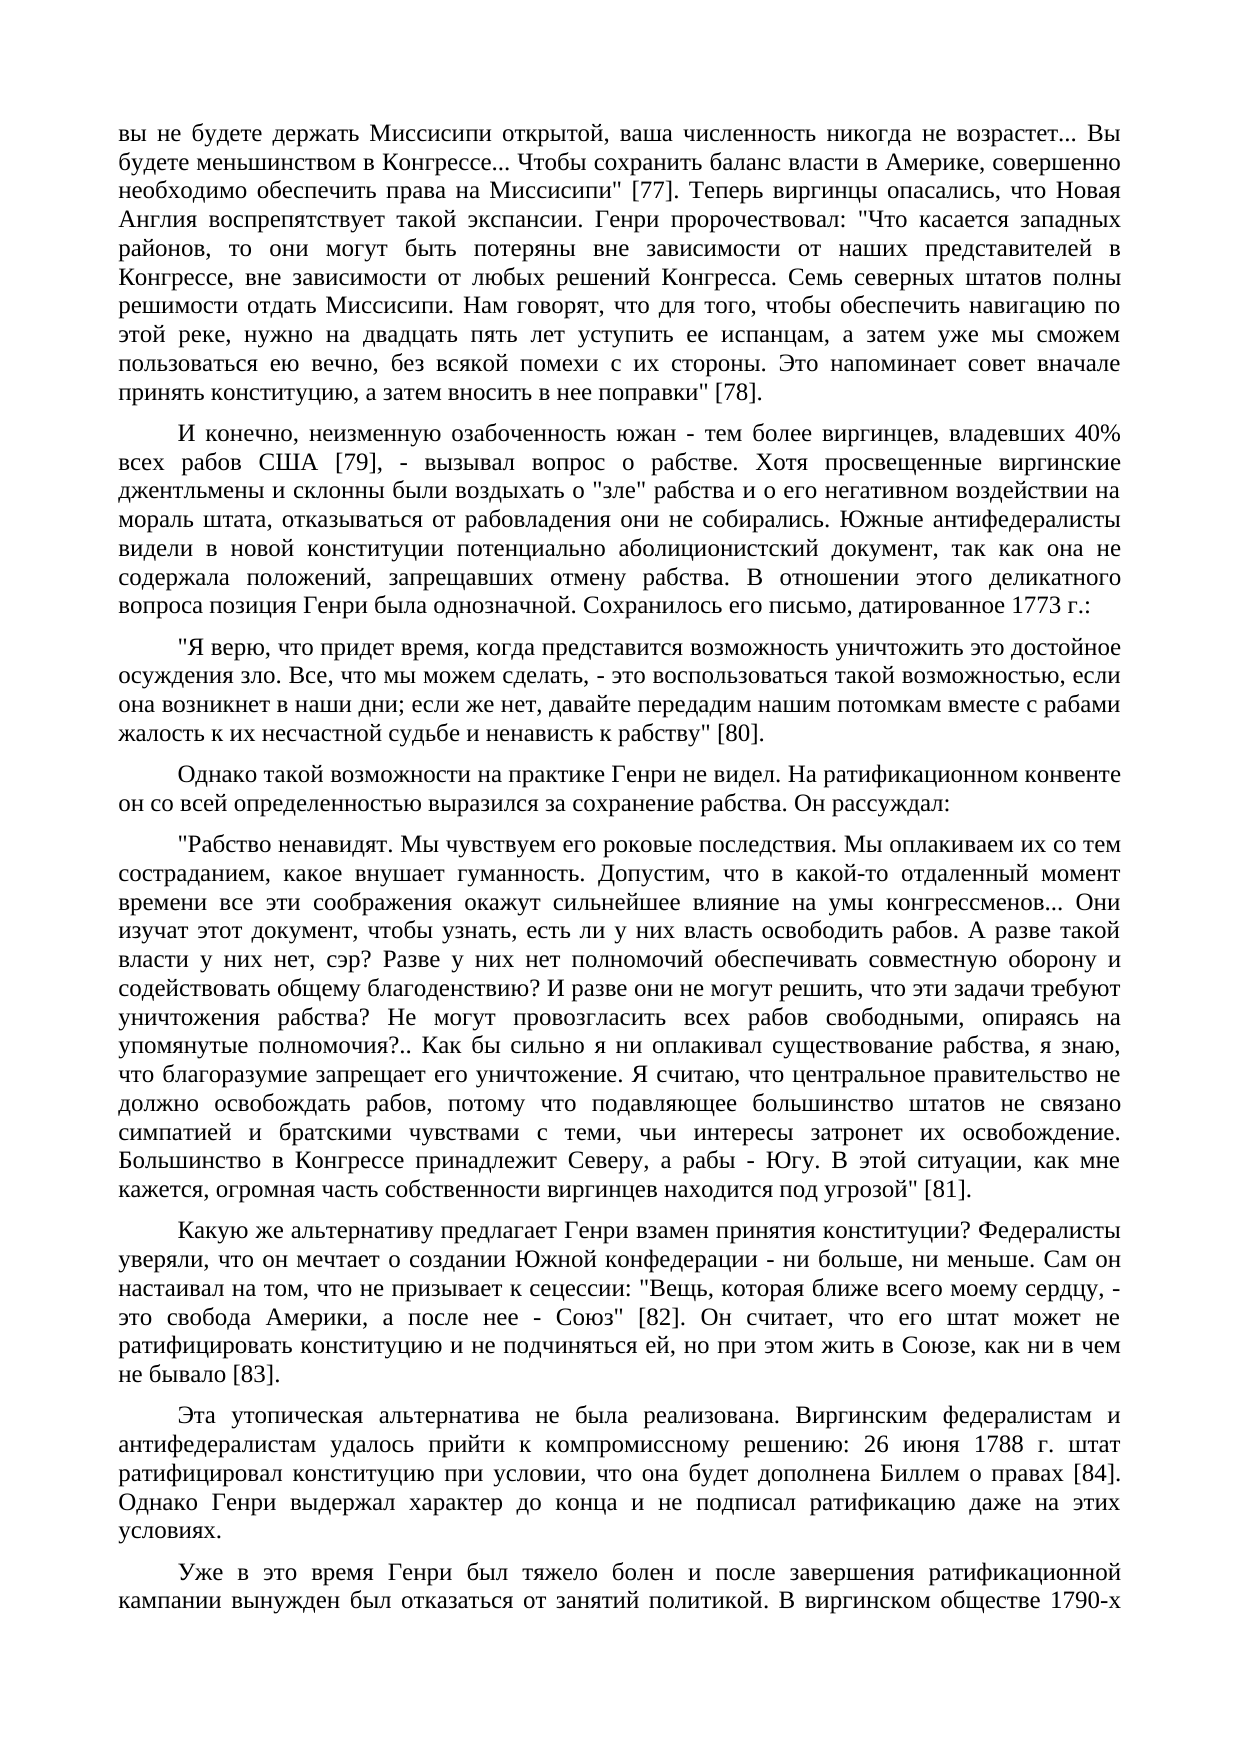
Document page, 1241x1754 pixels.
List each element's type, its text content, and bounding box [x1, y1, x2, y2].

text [118, 118, 1122, 406]
text Какую же альтернативу предлагает Генри взамен принятия конституции? Федералисты уверяли, что он мечтает о создании Южной конфедерации - ни больше, ни меньше. Сам он настаивал на том, что не призывает к сецессии: "Вещь, которая ближе всего моему сердцу, - это свобода Америки, а после нее - Союз" [82]. Он считает, что его штат может не ратифицировать конституцию и не подчиняться ей, но при этом жить в Союзе, как ни в чем не бывало [83]. [118, 1216, 1122, 1388]
text Однако такой возможности на практике Генри не видел. На ратификационном конвенте он со всей определенностью выразился за сохранение рабства. Он рассуждал: [118, 759, 1122, 817]
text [118, 1557, 1122, 1614]
text Эта утопическая альтернатива не была реализована. Виргинским федералистам и антифедералистам удалось прийти к компромиссному решению: 26 июня 1788 г. штат ратифицировал конституцию при условии, что она будет дополнена Биллем о правах [84]. Однако Генри выдержал характер до конца и не подписал ратификацию даже на этих условиях. [118, 1401, 1122, 1544]
text "Рабство ненавидят. Мы чувствуем его роковые последствия. Мы оплакиваем их со тем состраданием, какое внушает гуманность. Допустим, что в какой-то отдаленный момент времени все эти соображения окажут сильнейшее влияние на умы конгрессменов... Они изучат этот документ, чтобы узнать, есть ли у них власть освободить рабов. А разве такой власти у них нет, сэр? Разве у них нет полномочий обеспечивать совместную оборону и содействовать общему благоденствию? И разве они не могут решить, что эти задачи требуют уничтожения рабства? Не могут провозгласить всех рабов свободными, опираясь на упомянутые полномочия?.. Как бы сильно я ни оплакивал существование рабства, я знаю, что благоразумие запрещает его уничтожение. Я считаю, что центральное правительство не должно освобождать рабов, потому что подавляющее большинство штатов не связано симпатией и братскими чувствами с теми, чьи интересы затронет их освобождение. Большинство в Конгрессе принадлежит Северу, а рабы - Югу. В этой ситуации, как мне кажется, огромная часть собственности виргинцев находится под угрозой" [81]. [118, 829, 1122, 1203]
text "Я верю, что придет время, когда представится возможность уничтожить это достойное осуждения зло. Все, что мы можем сделать, - это воспользоваться такой возможностью, если она возникнет в наши дни; если же нет, давайте передадим нашим потомкам вместе с рабами жалость к их несчастной судьбе и ненависть к рабству" [80]. [118, 632, 1122, 747]
text И конечно, неизменную озабоченность южан - тем более виргинцев, владевших 40% всех рабов США [79], - вызывал вопрос о рабстве. Хотя просвещенные виргинские джентльмены и склонны были воздыхать о "зле" рабства и о его негативном воздействии на мораль штата, отказываться от рабовладения они не собирались. Южные антифедералисты видели в новой конституции потенциально аболиционистский документ, так как она не содержала положений, запрещавших отмену рабства. В отношении этого деликатного вопроса позиция Генри была однозначной. Сохранилось его письмо, датированное 1773 г.: [118, 418, 1122, 619]
